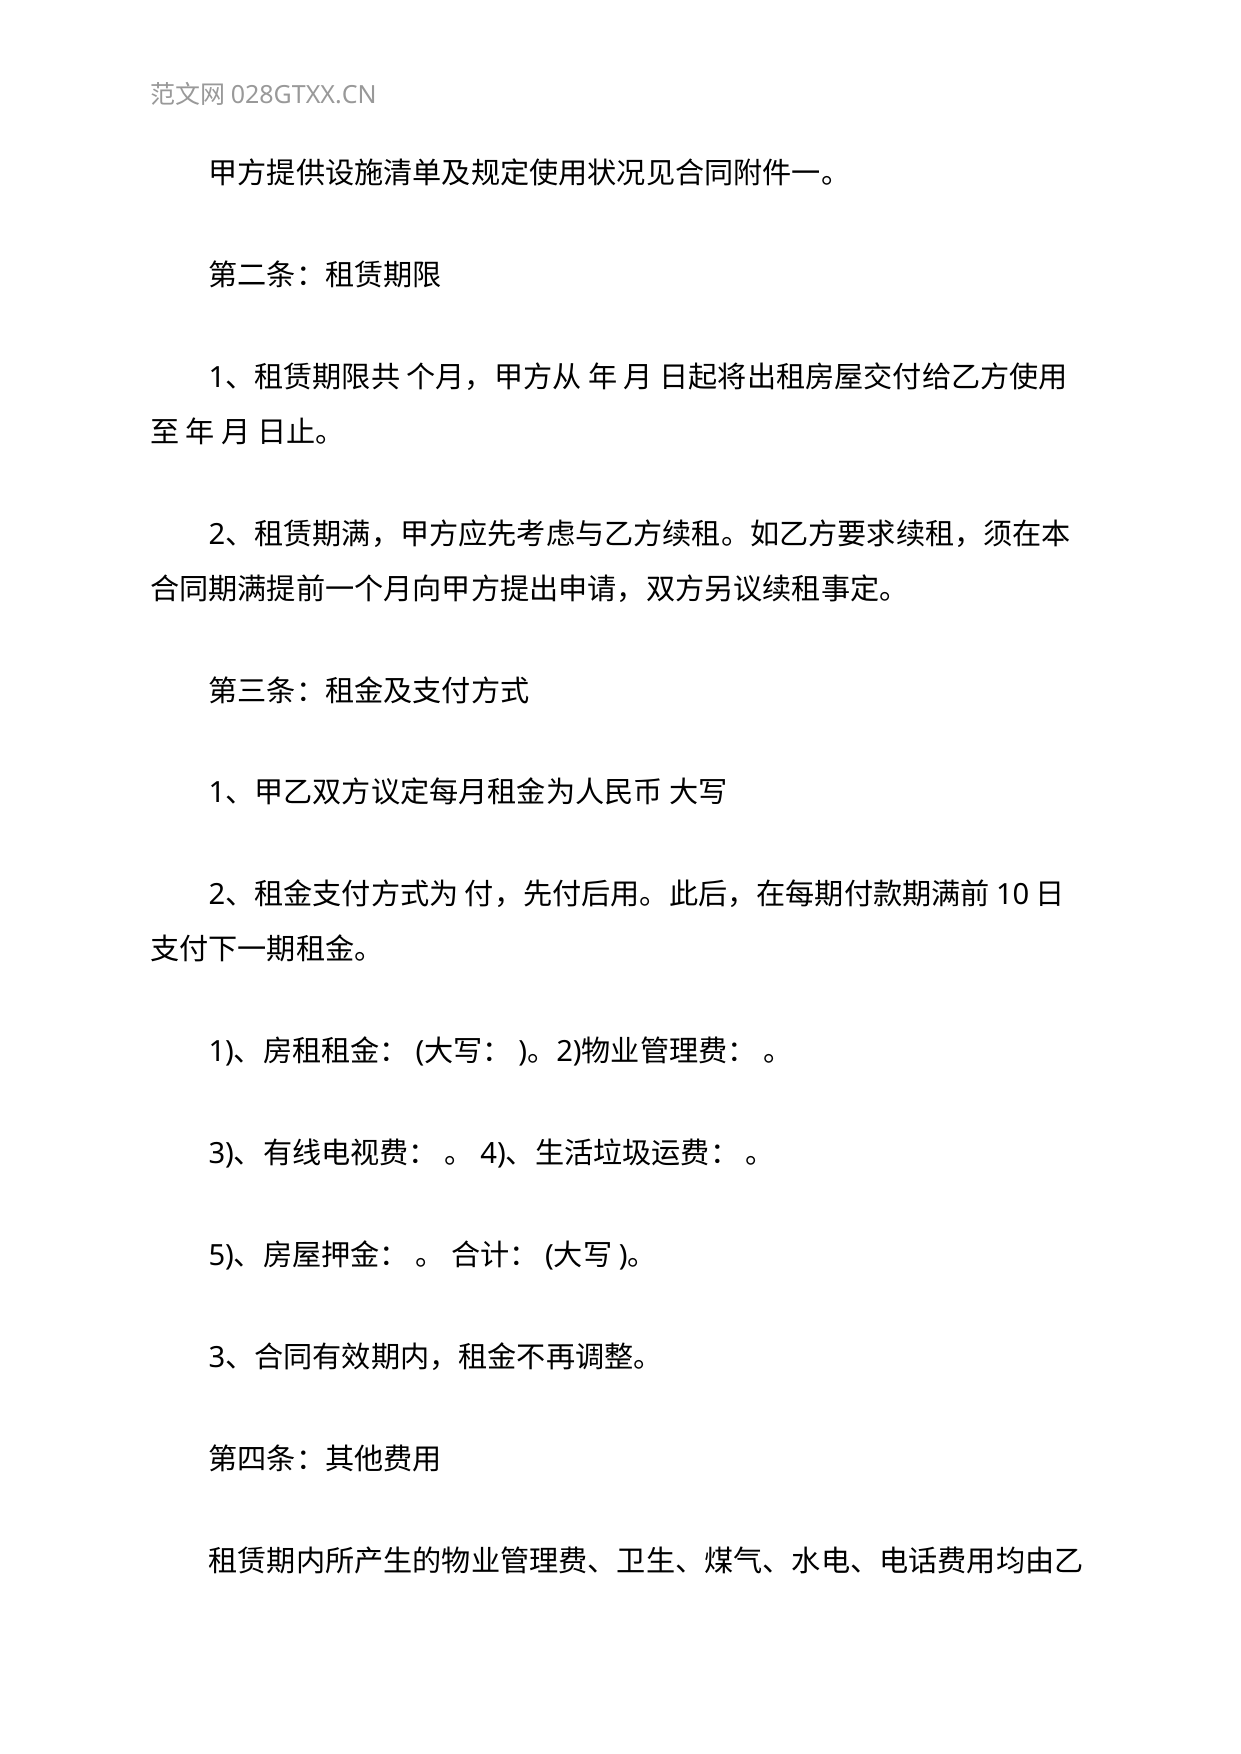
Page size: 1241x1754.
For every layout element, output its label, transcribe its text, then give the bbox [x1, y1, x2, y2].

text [150, 1537, 1090, 1579]
text 2、租金支付方式为 付，先付后用。此后，在每期付款期满前10日支付下一期租金。 [150, 871, 1090, 968]
text 第三条：租金及支付方式 [150, 667, 1090, 709]
text 第四条：其他费用 [150, 1436, 1090, 1478]
text 1、租赁期限共 个月，甲方从 年 月 日起将出租房屋交付给乙方使用至 年 月 日止。 [150, 353, 1090, 451]
text 甲方提供设施清单及规定使用状况见合同附件一。 [150, 150, 1090, 192]
text 3)、有线电视费： 。 4)、生活垃圾运费： 。 [150, 1129, 1090, 1172]
text 1)、房租租金： (大写： )。2)物业管理费： 。 [150, 1028, 1090, 1070]
text 3、合同有效期内，租金不再调整。 [150, 1333, 1090, 1376]
text 2、租赁期满，甲方应先考虑与乙方续租。如乙方要求续租，须在本合同期满提前一个月向甲方提出申请，双方另议续租事定。 [150, 510, 1090, 608]
text 第二条：租赁期限 [150, 252, 1090, 294]
text 1、甲乙双方议定每月租金为人民币 大写 [150, 769, 1090, 811]
text 5)、房屋押金： 。 合计： (大写 )。 [150, 1232, 1090, 1274]
